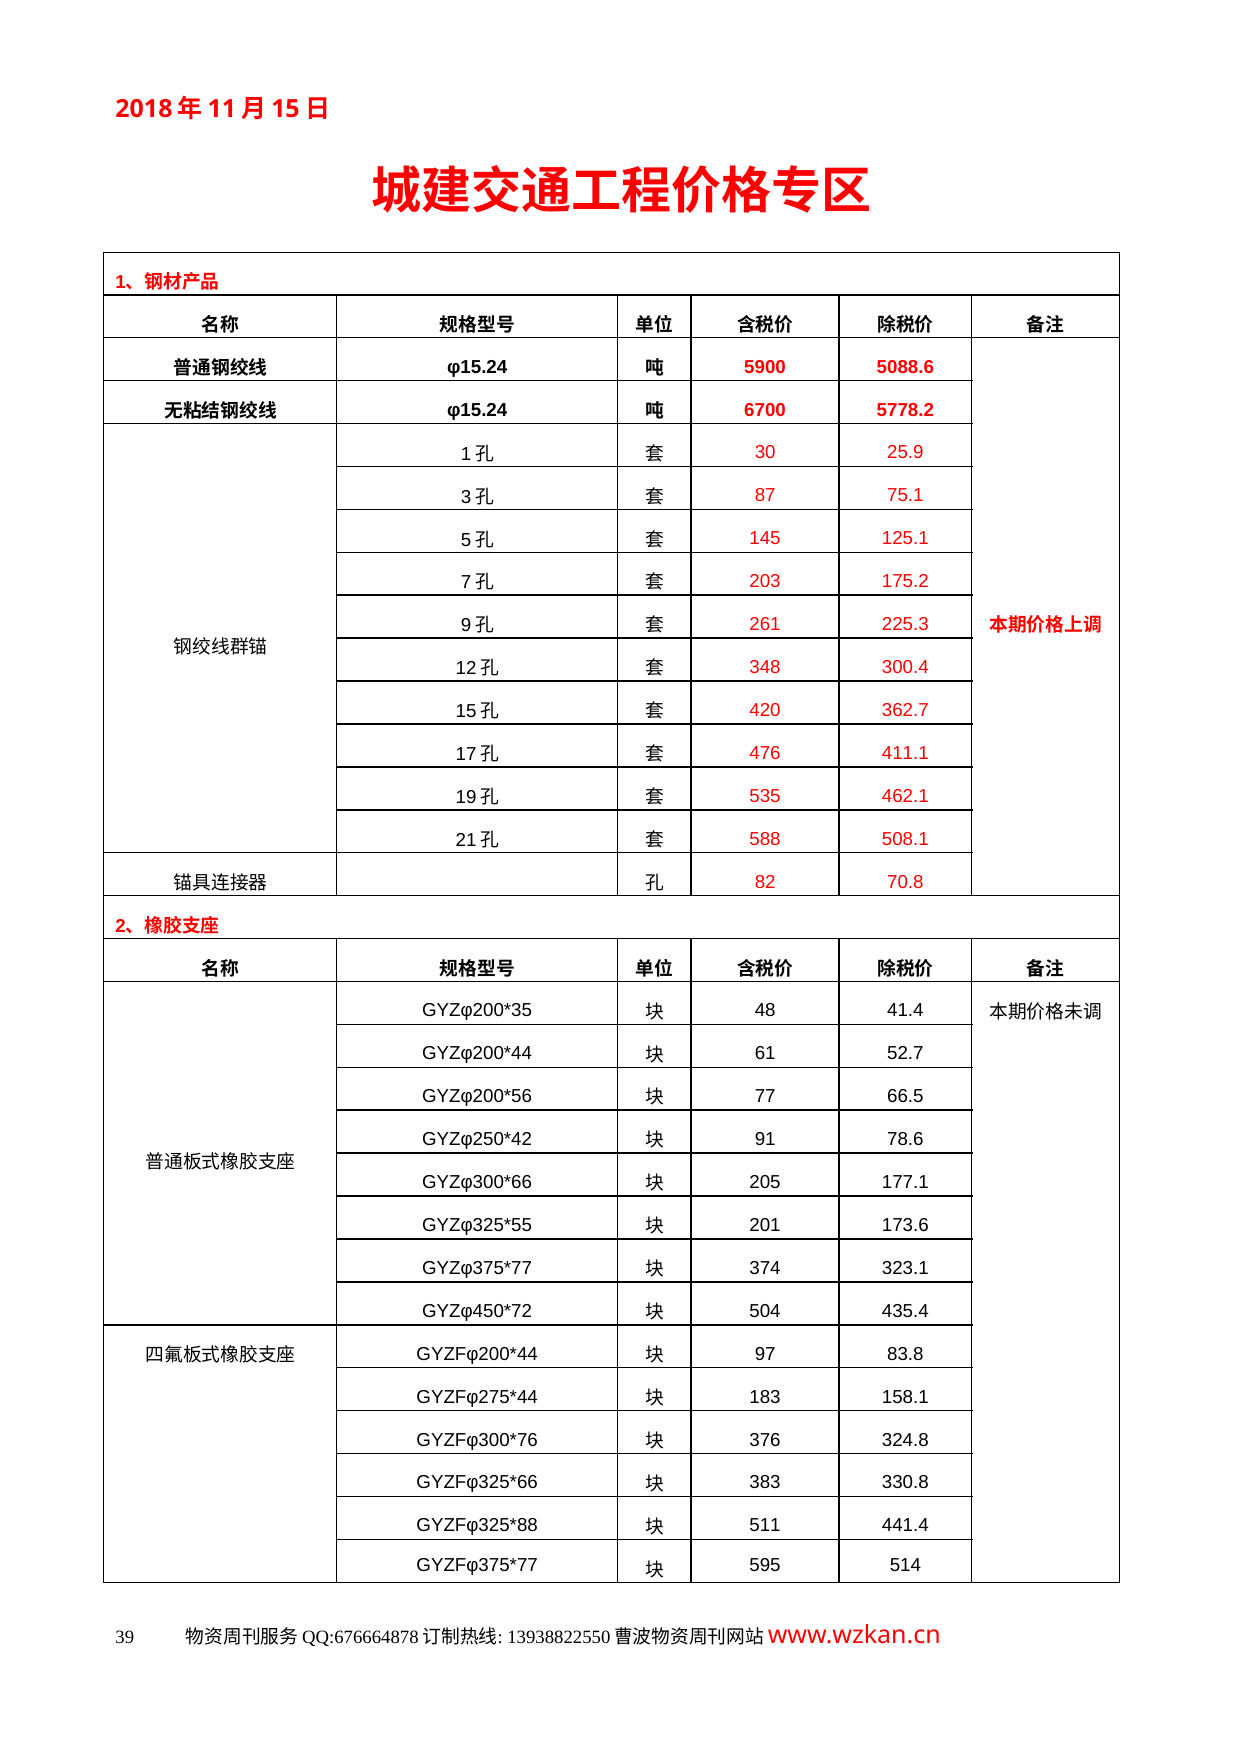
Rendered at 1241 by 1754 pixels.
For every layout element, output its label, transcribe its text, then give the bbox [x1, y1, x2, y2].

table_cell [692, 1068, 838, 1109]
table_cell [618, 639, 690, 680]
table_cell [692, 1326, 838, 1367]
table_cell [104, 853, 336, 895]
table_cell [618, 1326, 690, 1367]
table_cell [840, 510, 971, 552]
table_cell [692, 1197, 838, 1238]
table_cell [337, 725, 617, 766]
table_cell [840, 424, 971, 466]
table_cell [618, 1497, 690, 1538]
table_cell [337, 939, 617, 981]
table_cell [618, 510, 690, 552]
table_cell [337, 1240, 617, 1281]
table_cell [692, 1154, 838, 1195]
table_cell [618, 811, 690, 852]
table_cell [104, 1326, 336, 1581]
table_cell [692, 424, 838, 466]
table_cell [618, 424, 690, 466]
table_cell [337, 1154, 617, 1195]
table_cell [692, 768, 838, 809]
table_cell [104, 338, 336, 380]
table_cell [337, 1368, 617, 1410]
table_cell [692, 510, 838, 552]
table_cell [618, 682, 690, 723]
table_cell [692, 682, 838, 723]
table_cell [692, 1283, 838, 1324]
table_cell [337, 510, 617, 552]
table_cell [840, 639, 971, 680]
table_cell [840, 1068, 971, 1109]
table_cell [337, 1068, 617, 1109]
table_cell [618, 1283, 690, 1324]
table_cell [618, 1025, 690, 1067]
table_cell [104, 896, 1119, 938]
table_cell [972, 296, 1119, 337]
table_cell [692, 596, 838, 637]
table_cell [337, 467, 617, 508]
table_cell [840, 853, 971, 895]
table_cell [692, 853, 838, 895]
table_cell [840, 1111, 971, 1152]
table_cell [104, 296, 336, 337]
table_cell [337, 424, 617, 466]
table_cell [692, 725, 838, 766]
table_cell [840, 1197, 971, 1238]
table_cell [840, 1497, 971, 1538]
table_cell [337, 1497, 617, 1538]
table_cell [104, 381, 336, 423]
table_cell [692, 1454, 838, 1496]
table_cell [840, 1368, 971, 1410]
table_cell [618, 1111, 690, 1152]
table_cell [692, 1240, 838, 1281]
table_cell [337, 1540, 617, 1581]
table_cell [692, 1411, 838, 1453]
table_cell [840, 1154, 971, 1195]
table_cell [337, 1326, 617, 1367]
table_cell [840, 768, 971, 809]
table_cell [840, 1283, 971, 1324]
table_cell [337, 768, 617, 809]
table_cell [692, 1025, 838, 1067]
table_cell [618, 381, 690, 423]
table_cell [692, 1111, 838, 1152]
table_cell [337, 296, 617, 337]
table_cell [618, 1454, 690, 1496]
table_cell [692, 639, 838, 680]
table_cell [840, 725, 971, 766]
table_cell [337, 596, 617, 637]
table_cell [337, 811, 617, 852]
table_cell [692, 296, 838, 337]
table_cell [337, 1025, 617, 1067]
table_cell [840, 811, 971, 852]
subtitle 城建交通工程价格专区 [115, 150, 1128, 222]
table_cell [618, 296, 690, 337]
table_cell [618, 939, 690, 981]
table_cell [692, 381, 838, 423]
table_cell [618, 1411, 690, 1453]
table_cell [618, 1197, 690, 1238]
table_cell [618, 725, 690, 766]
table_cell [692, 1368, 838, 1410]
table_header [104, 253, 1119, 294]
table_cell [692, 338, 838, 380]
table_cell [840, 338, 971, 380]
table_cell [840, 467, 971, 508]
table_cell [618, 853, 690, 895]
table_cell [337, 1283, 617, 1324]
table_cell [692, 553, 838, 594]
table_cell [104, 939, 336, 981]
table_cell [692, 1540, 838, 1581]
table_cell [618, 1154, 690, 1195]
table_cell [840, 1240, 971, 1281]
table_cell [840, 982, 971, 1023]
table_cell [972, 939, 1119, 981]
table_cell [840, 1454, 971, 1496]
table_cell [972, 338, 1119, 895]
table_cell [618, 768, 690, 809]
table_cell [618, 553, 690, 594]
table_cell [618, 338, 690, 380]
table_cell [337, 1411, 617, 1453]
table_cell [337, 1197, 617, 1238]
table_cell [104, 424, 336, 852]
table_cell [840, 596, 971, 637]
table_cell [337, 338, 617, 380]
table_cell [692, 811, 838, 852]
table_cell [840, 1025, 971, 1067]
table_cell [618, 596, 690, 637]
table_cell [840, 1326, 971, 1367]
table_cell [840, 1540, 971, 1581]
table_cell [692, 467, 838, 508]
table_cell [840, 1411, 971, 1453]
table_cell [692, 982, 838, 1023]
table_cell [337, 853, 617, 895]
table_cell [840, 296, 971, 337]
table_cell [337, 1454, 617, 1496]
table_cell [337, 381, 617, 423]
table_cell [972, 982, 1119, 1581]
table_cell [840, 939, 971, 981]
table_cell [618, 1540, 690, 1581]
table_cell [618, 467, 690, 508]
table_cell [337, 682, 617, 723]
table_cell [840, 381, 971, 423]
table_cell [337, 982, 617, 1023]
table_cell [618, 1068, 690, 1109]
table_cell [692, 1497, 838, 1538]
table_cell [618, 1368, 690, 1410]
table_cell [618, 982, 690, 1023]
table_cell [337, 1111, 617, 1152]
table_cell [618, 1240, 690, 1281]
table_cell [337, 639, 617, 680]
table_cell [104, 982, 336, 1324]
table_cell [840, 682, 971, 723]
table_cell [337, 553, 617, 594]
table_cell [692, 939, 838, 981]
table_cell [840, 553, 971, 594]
